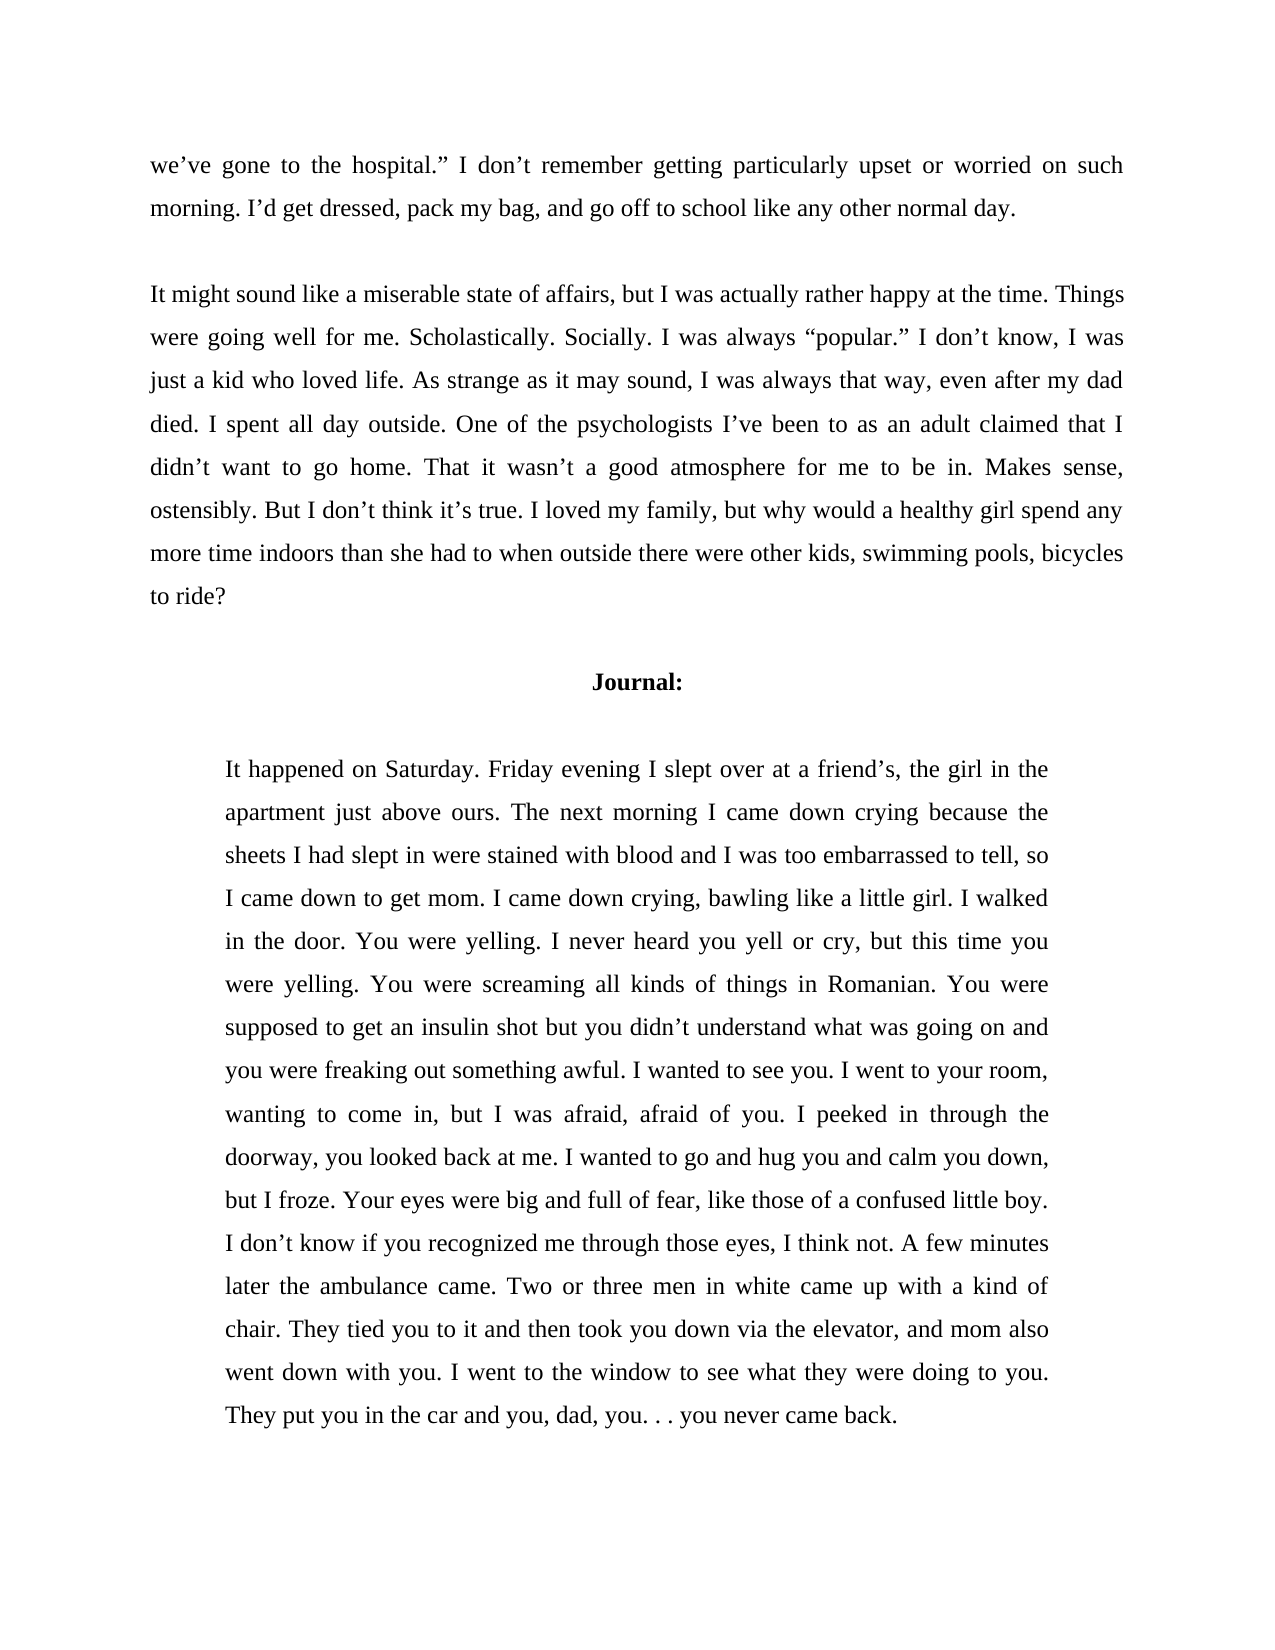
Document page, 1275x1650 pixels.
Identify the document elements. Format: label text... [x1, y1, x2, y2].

text It might sound like a miserable state of affairs, but I was actually rather happy at the time. Things were going well for me. Scholastically. Socially. I was always “popular.” I don’t know, I was just a kid who loved life. As strange as it may sound, I was always that way, even after my dad died. I spent all day outside. One of the psychologists I’ve been to as an adult claimed that I didn’t want to go home. That it wasn’t a good atmosphere for me to be in. Makes sense, ostensibly. But I don’t think it’s true. I loved my family, but why would a healthy girl spend any more time indoors than she had to when outside there were other kids, swimming pools, bicycles to ride? [150, 279, 1125, 610]
text It happened on Saturday. Friday evening I slept over at a friend’s, the girl in the apartment just above ours. The next morning I came down crying because the sheets I had slept in were stained with blood and I was too embarrassed to tell, so I came down to get mom. I came down crying, bawling like a little girl. I walked in the door. You were yelling. I never heard you yell or cry, but this time you were yelling. You were screaming all kinds of things in Romanian. You were supposed to get an insulin shot but you didn’t understand what was going on and you were freaking out something awful. I wanted to see you. I went to your room, wanting to come in, but I was afraid, afraid of you. I peeked in through the doorway, you looked back at me. I wanted to go and hug you and calm you down, but I froze. Your eyes were big and full of fear, like those of a confused little boy. I don’t know if you recognized me through those eyes, I think not. A few minutes later the ambulance came. Two or three men in white came up with a kind of chair. They tied you to it and then took you down via the elevator, and mom also went down with you. I went to the window to see what they were doing to you. They put you in the car and you, dad, you. . . you never came back. [225, 754, 1050, 1429]
text Journal: [150, 667, 1125, 696]
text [150, 150, 1125, 222]
